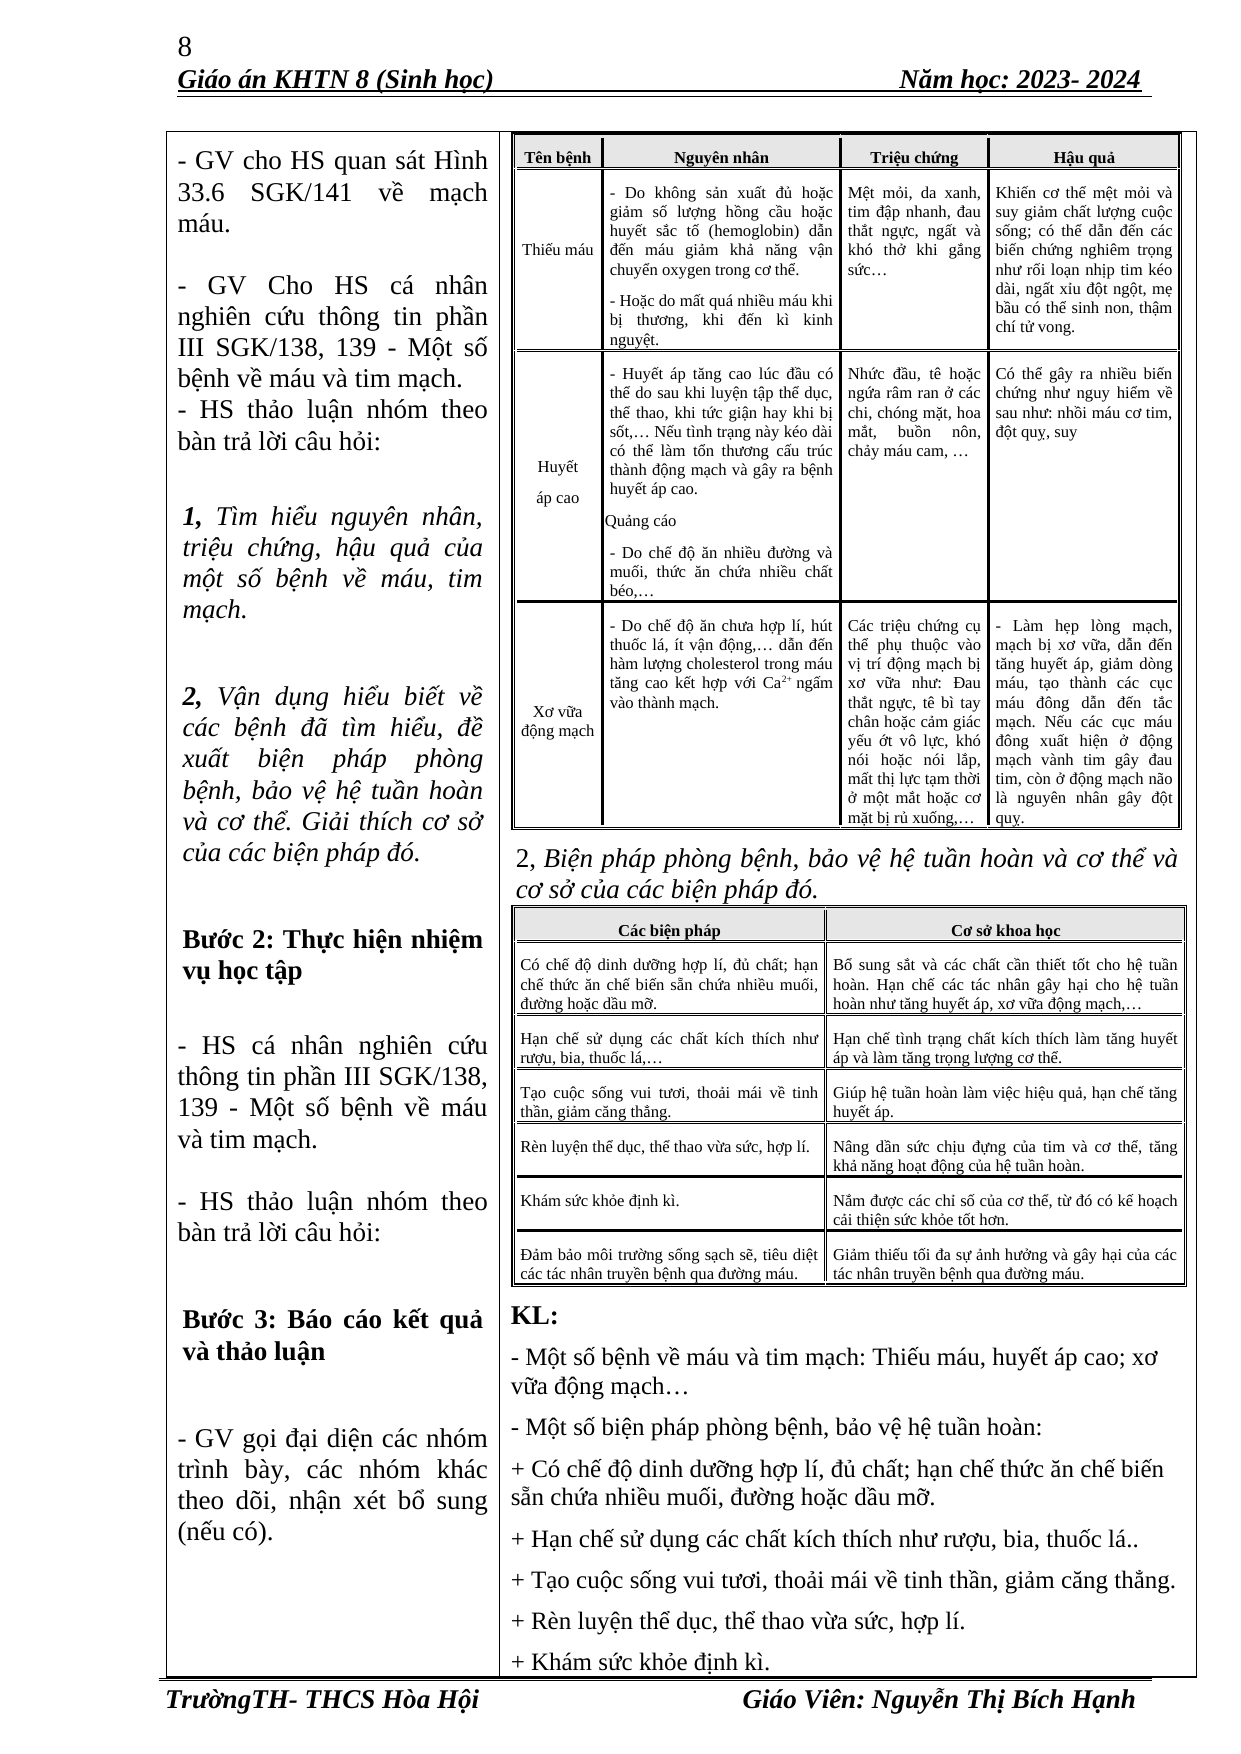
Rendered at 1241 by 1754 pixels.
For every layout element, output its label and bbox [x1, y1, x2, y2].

table_cell [500, 132, 1196, 1676]
table_cell [167, 132, 499, 1676]
